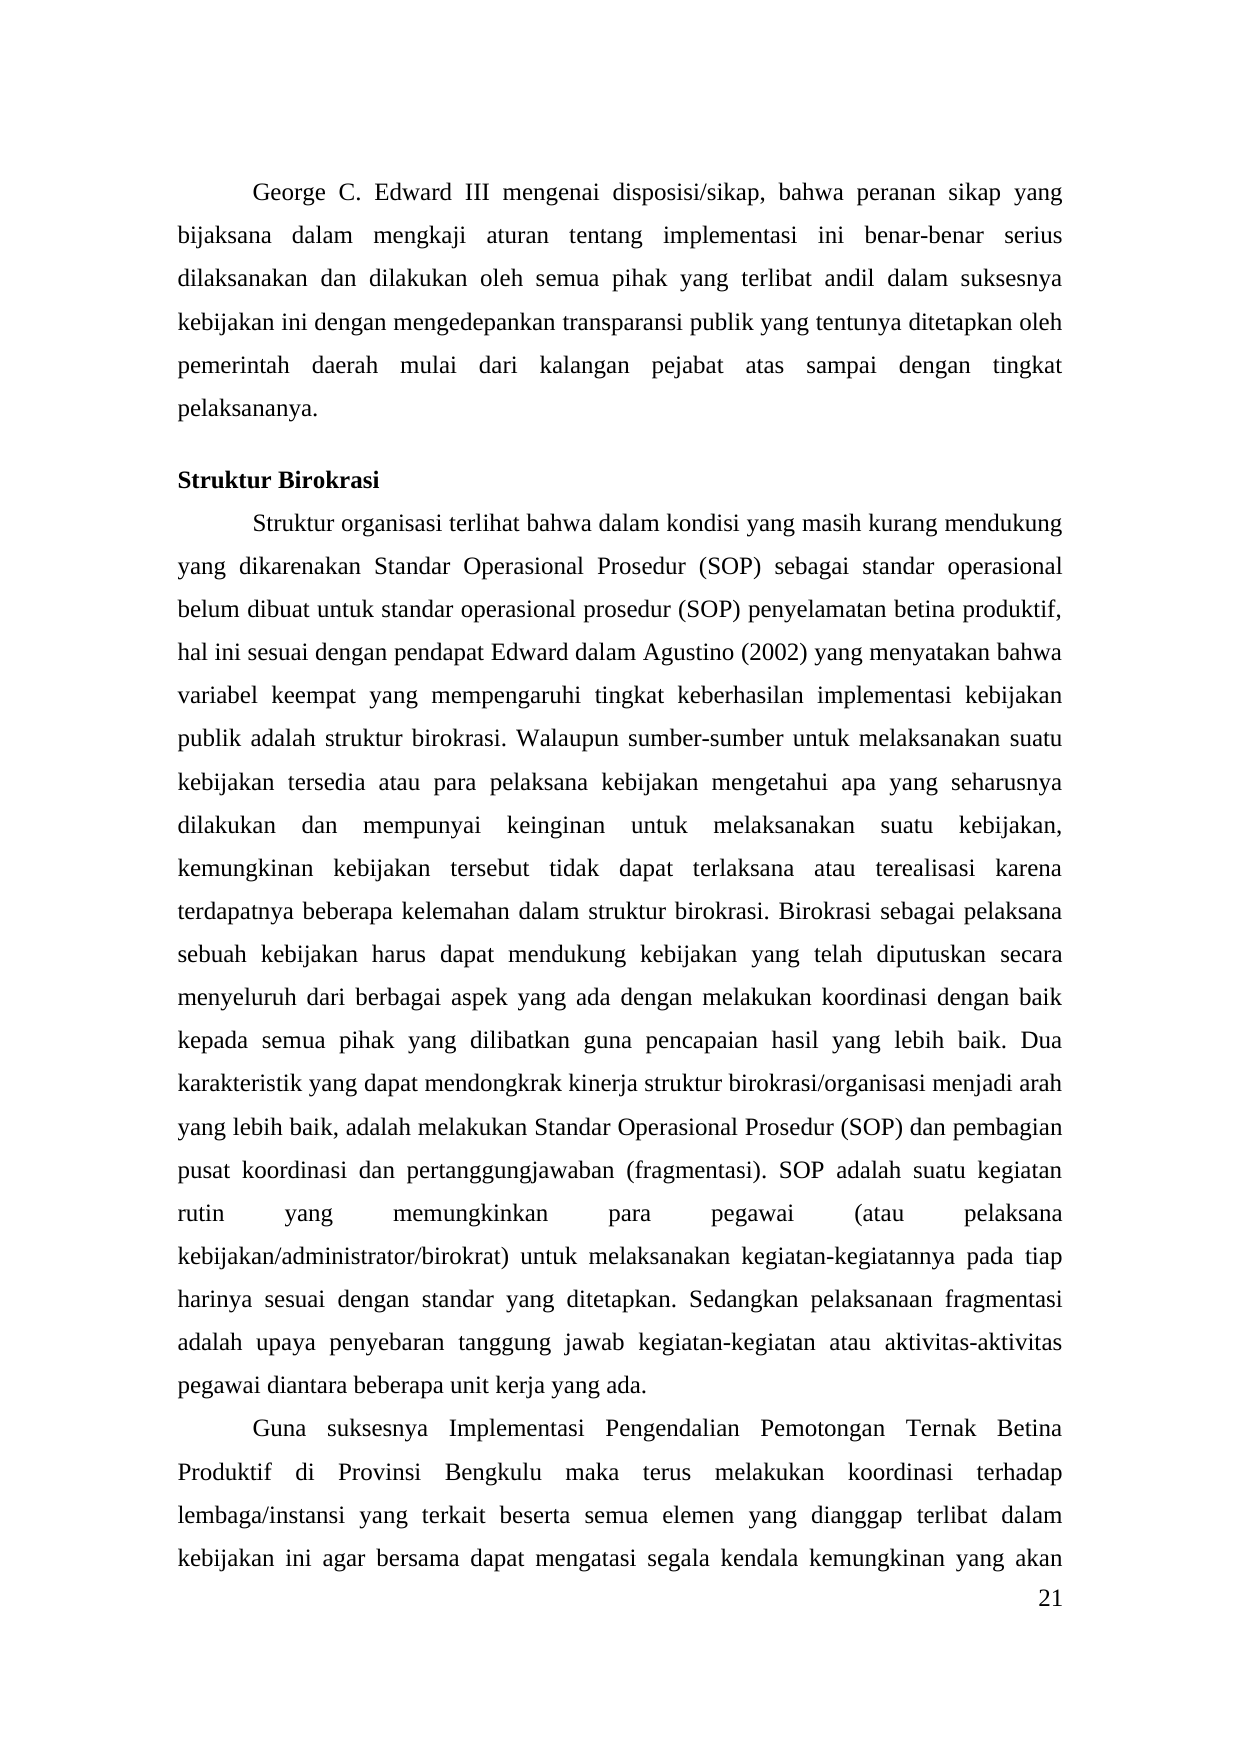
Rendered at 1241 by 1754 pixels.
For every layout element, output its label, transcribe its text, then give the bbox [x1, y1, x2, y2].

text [177, 1413, 1063, 1572]
text Struktur organisasi terlihat bahwa dalam kondisi yang masih kurang mendukung yang dikarenakan Standar Operasional Prosedur (SOP) sebagai standar operasional belum dibuat untuk standar operasional prosedur (SOP) penyelamatan betina produktif, hal ini sesuai dengan pendapat Edward dalam Agustino (2002) yang menyatakan bahwa variabel keempat yang mempengaruhi tingkat keberhasilan implementasi kebijakan publik adalah struktur birokrasi. Walaupun sumber-sumber untuk melaksanakan suatu kebijakan tersedia atau para pelaksana kebijakan mengetahui apa yang seharusnya dilakukan dan mempunyai keinginan untuk melaksanakan suatu kebijakan, kemungkinan kebijakan tersebut tidak dapat terlaksana atau terealisasi karena terdapatnya beberapa kelemahan dalam struktur birokrasi. Birokrasi sebagai pelaksana sebuah kebijakan harus dapat mendukung kebijakan yang telah diputuskan secara menyeluruh dari berbagai aspek yang ada dengan melakukan koordinasi dengan baik kepada semua pihak yang dilibatkan guna pencapaian hasil yang lebih baik. Dua karakteristik yang dapat mendongkrak kinerja struktur birokrasi/organisasi menjadi arah yang lebih baik, adalah melakukan Standar Operasional Prosedur (SOP) dan pembagian pusat koordinasi dan pertanggungjawaban (fragmentasi). SOP adalah suatu kegiatan rutin yang memungkinkan para pegawai (atau pelaksana kebijakan/administrator/birokrat) untuk melaksanakan kegiatan-kegiatannya pada tiap harinya sesuai dengan standar yang ditetapkan. Sedangkan pelaksanaan fragmentasi adalah upaya penyebaran tanggung jawab kegiatan-kegiatan atau aktivitas-aktivitas pegawai diantara beberapa unit kerja yang ada. [177, 508, 1063, 1399]
text Struktur Birokrasi [177, 465, 1063, 493]
text George C. Edward III mengenai disposisi/sikap, bahwa peranan sikap yang bijaksana dalam mengkaji aturan tentang implementasi ini benar-benar serius dilaksanakan dan dilakukan oleh semua pihak yang terlibat andil dalam suksesnya kebijakan ini dengan mengedepankan transparansi publik yang tentunya ditetapkan oleh pemerintah daerah mulai dari kalangan pejabat atas sampai dengan tingkat pelaksananya. [177, 177, 1063, 422]
